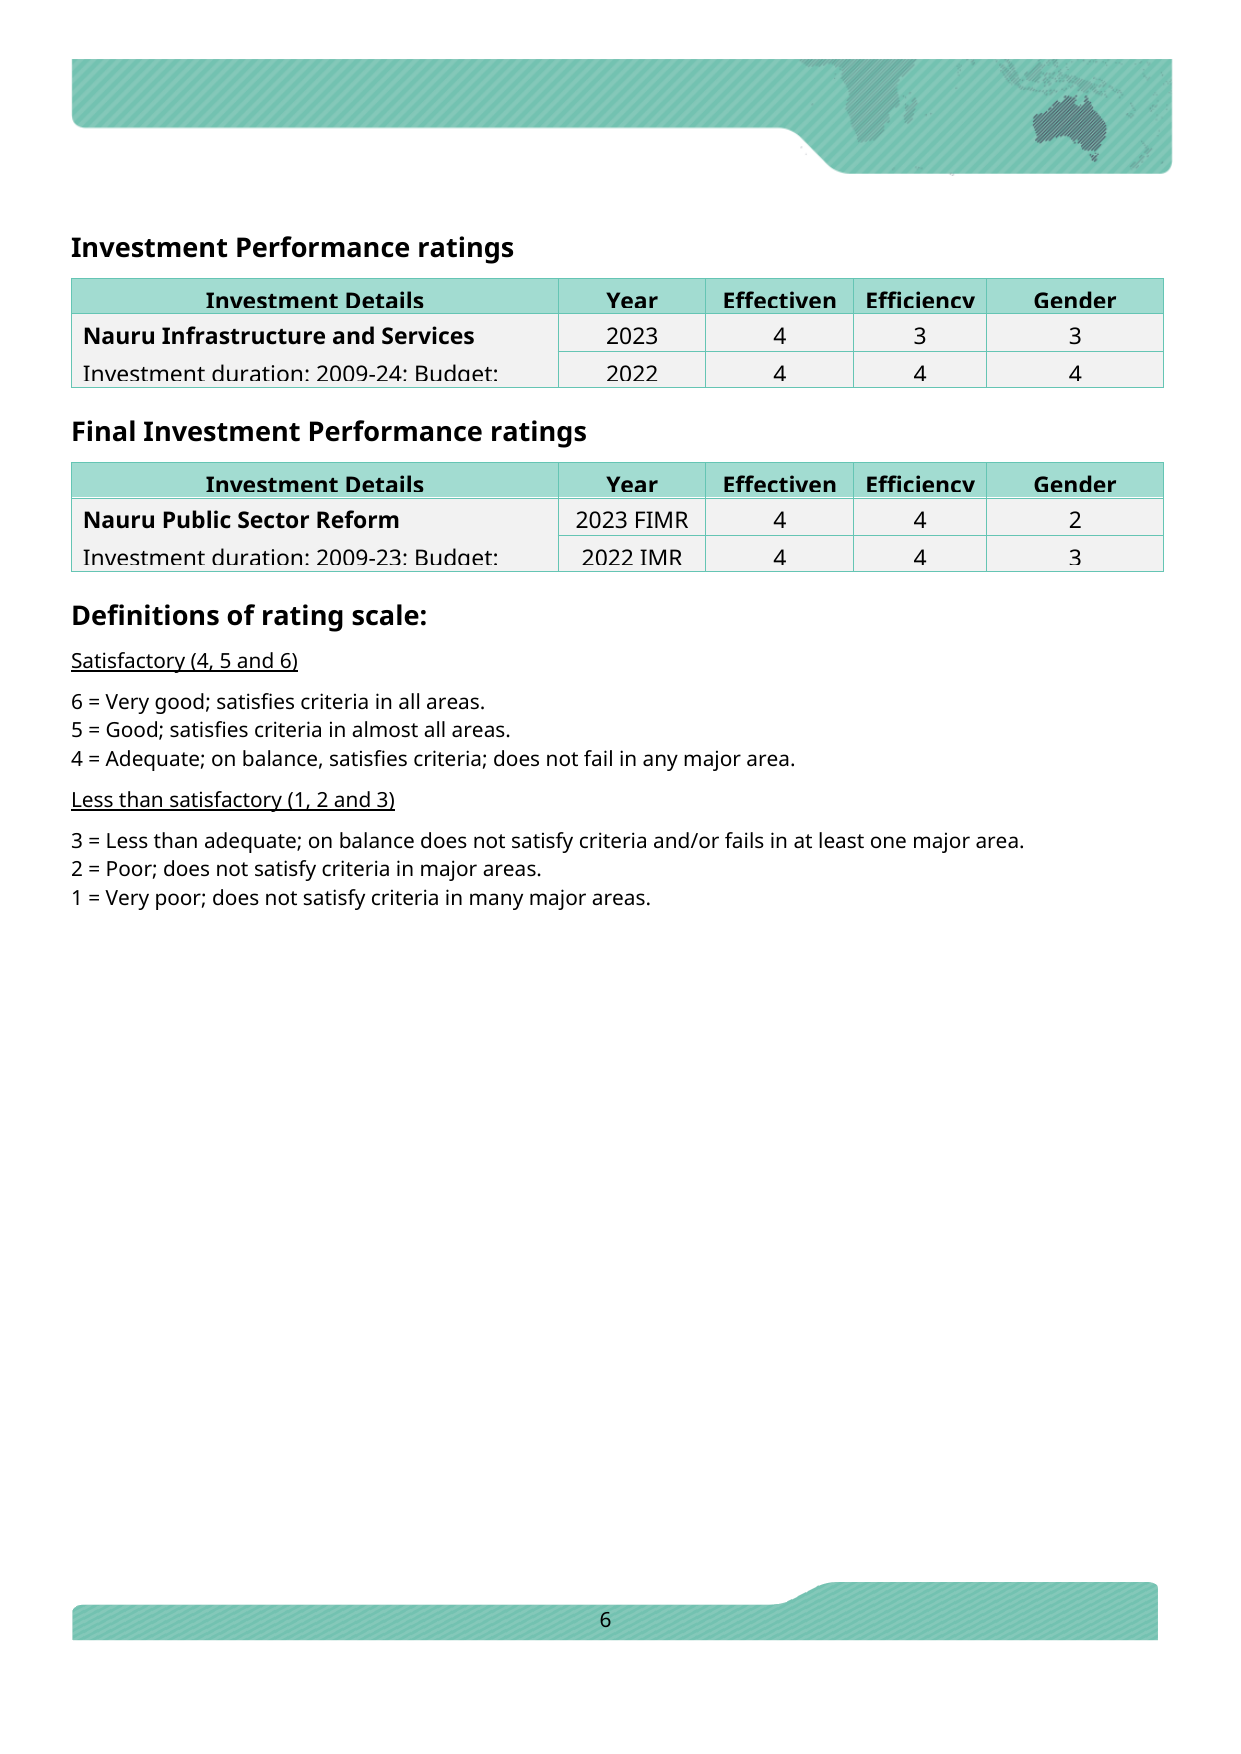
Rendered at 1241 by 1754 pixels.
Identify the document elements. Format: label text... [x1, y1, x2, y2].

table_cell 4 [854, 536, 986, 571]
table_cell 4 [706, 536, 853, 571]
table_header Investment Details [72, 279, 558, 313]
table_header Gender Equality [987, 279, 1163, 313]
picture [70, 59, 1173, 176]
table_cell 3 [854, 314, 986, 351]
table_header Year [559, 463, 705, 497]
text Less than satisfactory (1, 2 and 3) [71, 785, 1169, 813]
table_cell 3 [987, 536, 1163, 571]
table_header Gender Equality [987, 463, 1163, 497]
table_header Year [559, 279, 705, 313]
subtitle Final Investment Performance ratings [71, 413, 1169, 449]
table_cell Nauru Infrastructure and Services [72, 314, 558, 351]
table_header Effectiveness [706, 463, 853, 497]
table_cell Investment duration: 2009-24; Budget: $76.7m [72, 351, 558, 387]
table_cell Nauru Public Sector Reform [72, 499, 558, 535]
table_cell 4 [706, 314, 853, 351]
table_cell 2022 [559, 352, 705, 387]
text Satisfactory (4, 5 and 6) [71, 646, 1169, 675]
table_cell 2023 [559, 314, 705, 351]
table_cell 4 [854, 499, 986, 535]
subtitle Investment Performance ratings [71, 228, 1169, 265]
table_cell 4 [706, 352, 853, 387]
table_cell 2 [987, 499, 1163, 535]
picture [71, 1582, 1160, 1641]
table_cell 4 [854, 352, 986, 387]
table_cell 2023 FIMR [559, 499, 705, 535]
table_cell Investment duration: 2009-23; Budget: $71.0m [72, 535, 558, 571]
text 6 = Very good; satisfies criteria in all areas. 5 = Good; satisfies criteria in almost all areas. 4 = Adequate; on balance, satisfies criteria; does not fail in any major area. [71, 687, 1169, 772]
table_cell 2022 IMR [559, 536, 705, 571]
table_header Efficiency [854, 279, 986, 313]
table_header Efficiency [854, 463, 986, 497]
table_cell 3 [987, 314, 1163, 351]
table_header Effectiveness [706, 279, 853, 313]
subtitle Definitions of rating scale: [71, 597, 1169, 634]
text 3 = Less than adequate; on balance does not satisfy criteria and/or fails in at least one major area. 2 = Poor; does not satisfy criteria in major areas. 1 = Very poor; does not satisfy criteria in many major areas. [71, 826, 1169, 911]
table_header Investment Details [72, 463, 558, 497]
table_cell 4 [987, 352, 1163, 387]
table_cell 4 [706, 499, 853, 535]
